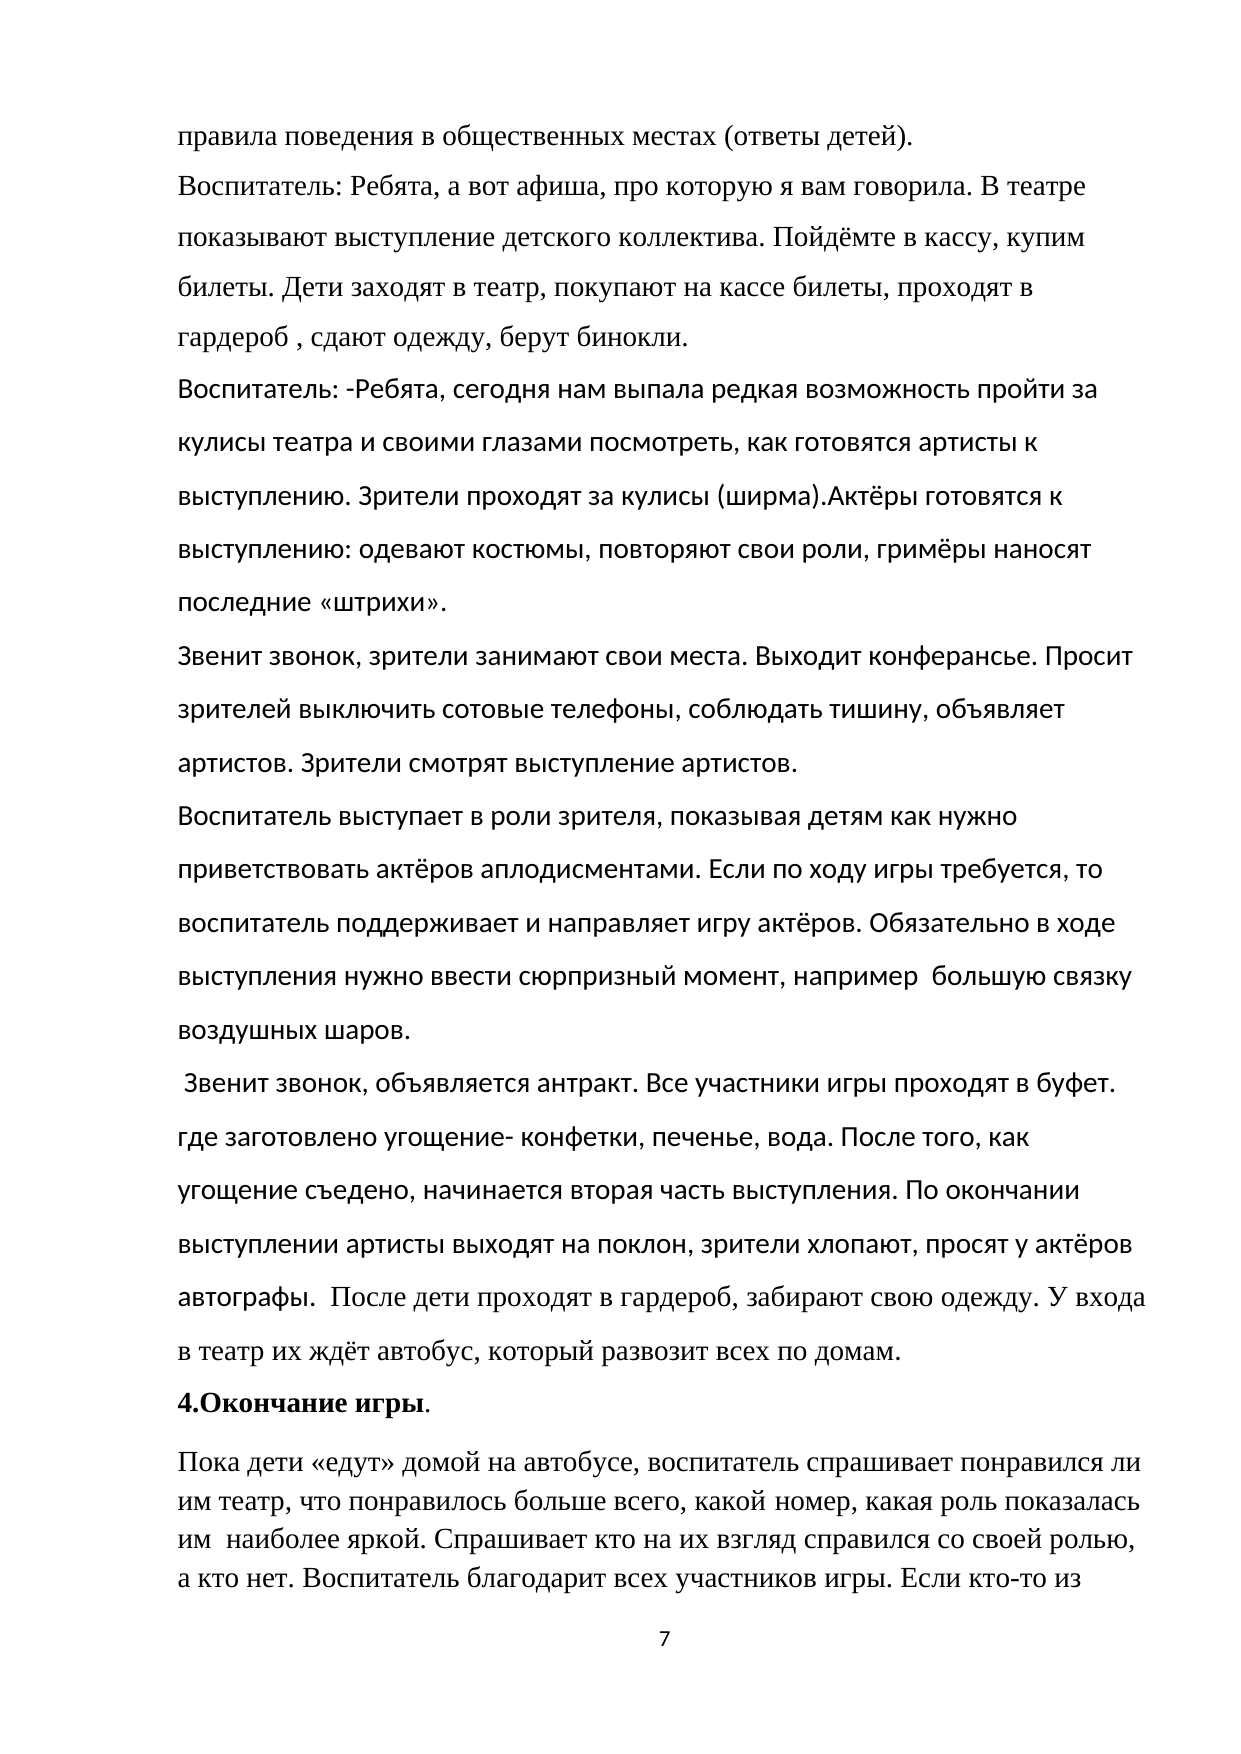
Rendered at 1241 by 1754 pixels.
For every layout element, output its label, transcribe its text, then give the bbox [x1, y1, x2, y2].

text Звенит звонок, объявляется антракт. Все участники игры проходят в буфет. где заготовлено угощение- конфетки, печенье, вода. После того, как угощение съедено, начинается вторая часть выступления. По окончании выступлении артисты выходят на поклон, зрители хлопают, просят у актёров автографы. После дети проходят в гардероб, забирают свою одежду. У входа в театр их ждёт автобус, который развозит всех по домам. [177, 1064, 1152, 1367]
text Воспитатель: -Ребята, сегодня нам выпала редкая возможность пройти за кулисы театра и своими глазами посмотреть, как готовятся артисты к выступлению. Зрители проходят за кулисы (ширма).Актёры готовятся к выступлению: одевают костюмы, повторяют свои роли, гримёры наносят последние «штрихи». [177, 370, 1152, 619]
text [177, 1444, 1152, 1593]
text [177, 118, 1152, 353]
text 4.Окончание игры. [177, 1385, 1152, 1418]
text Звенит звонок, зрители занимают свои места. Выходит конферансье. Просит зрителей выключить сотовые телефоны, соблюдать тишину, объявляет артистов. Зрители смотрят выступление артистов. [177, 637, 1152, 779]
text Воспитатель выступает в роли зрителя, показывая детям как нужно приветствовать актёров аплодисментами. Если по ходу игры требуется, то воспитатель поддерживает и направляет игру актёров. Обязательно в ходе выступления нужно ввести сюрпризный момент, например большую связку воздушных шаров. [177, 797, 1152, 1047]
